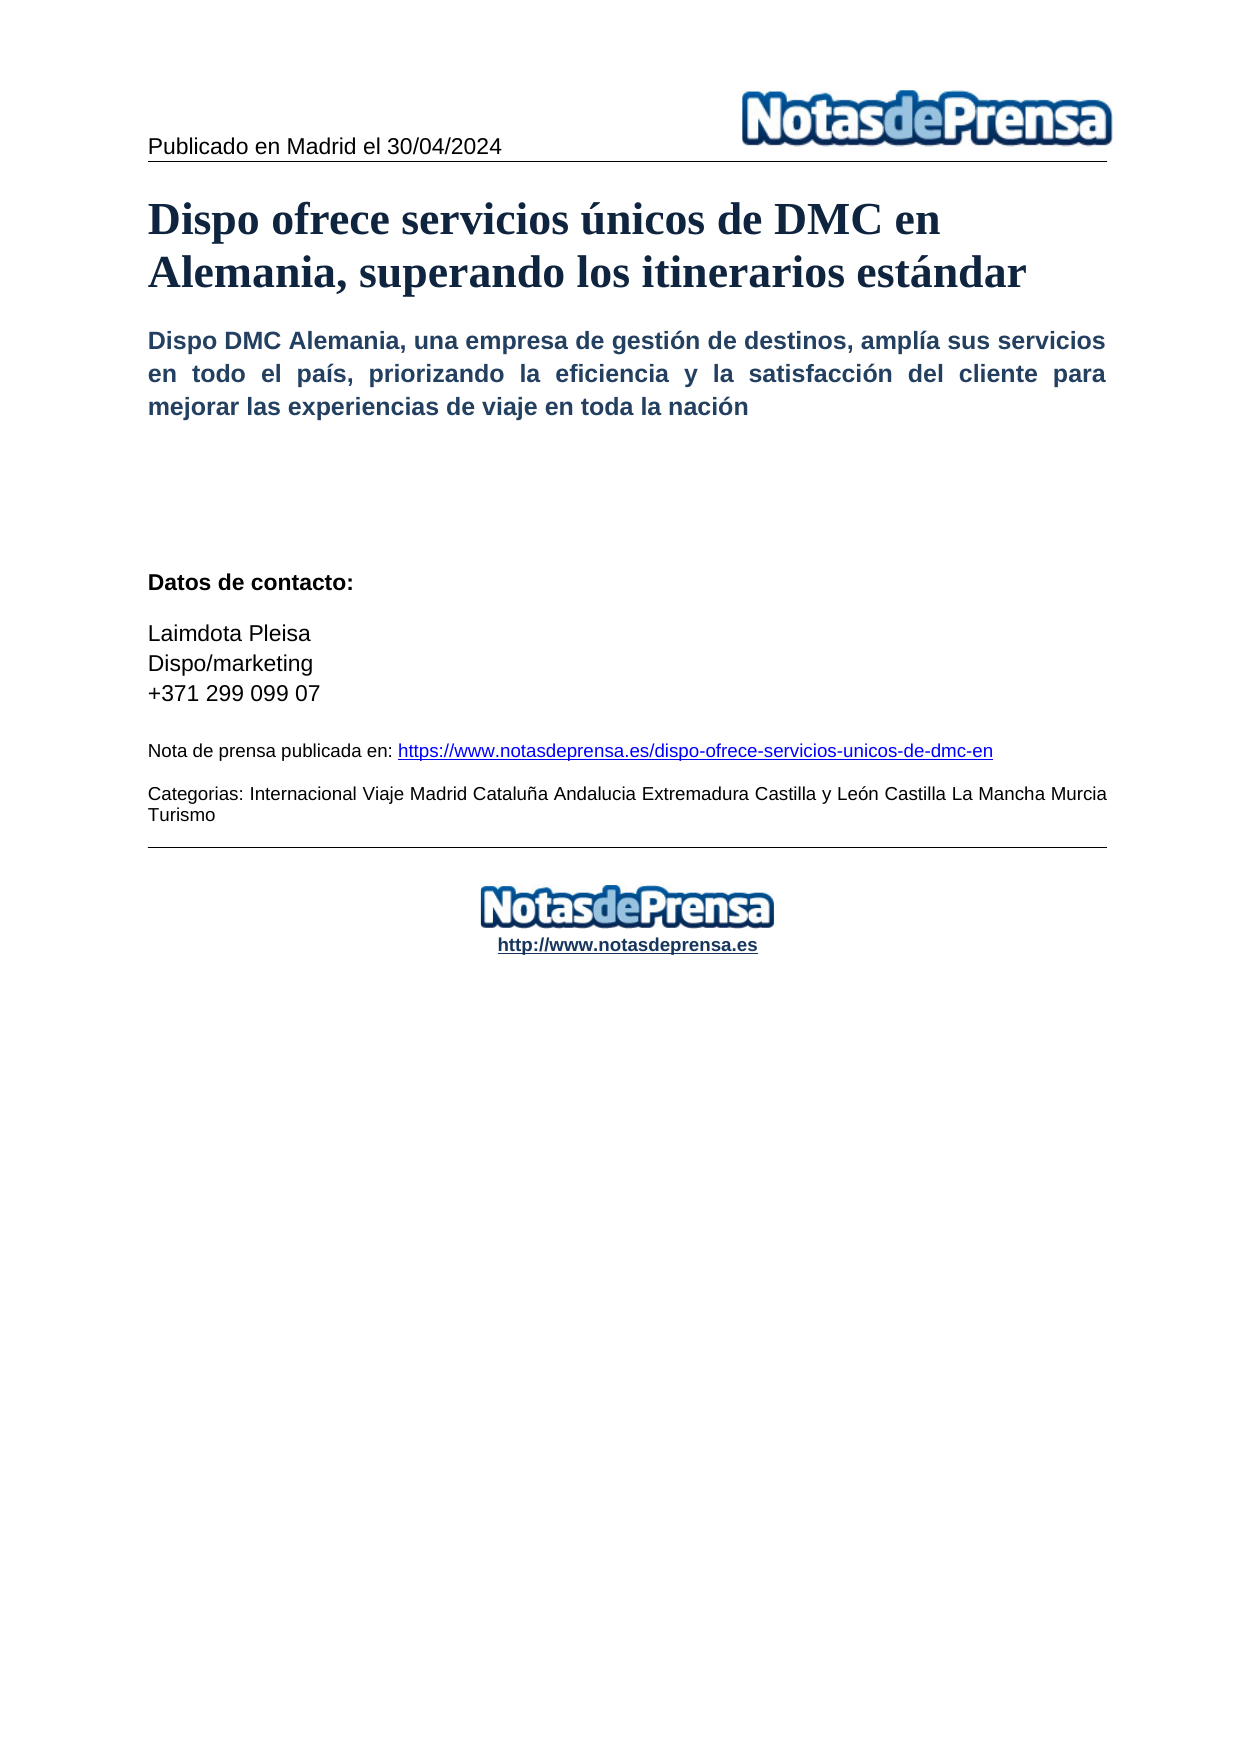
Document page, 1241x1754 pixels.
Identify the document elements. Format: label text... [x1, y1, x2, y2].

text Nota de prensa publicada en: https://www.notasdeprensa.es/dispo-ofrece-servicios-unicos-de-dmc-en [148, 740, 1107, 762]
text +371 299 099 07 [148, 680, 1063, 706]
text Datos de contacto: [148, 568, 1107, 595]
picture [742, 90, 1113, 148]
text Dispo/marketing [148, 650, 1063, 676]
subtitle Dispo ofrece servicios únicos de DMC en Alemania, superando los itinerarios estándar [148, 192, 1107, 297]
text Publicado en Madrid el 30/04/2024 [148, 133, 1107, 161]
text Categorias: Internacional Viaje Madrid Cataluña Andalucia Extremadura Castilla y León Castilla La Mancha Murcia Turismo [148, 783, 1107, 826]
subtitle Dispo DMC Alemania, una empresa de gestión de destinos, amplía sus servicios en todo el país, priorizando la eficiencia y la satisfacción del cliente para mejorar las experiencias de viaje en toda la nación [148, 326, 1107, 421]
text Laimdota Pleisa [148, 619, 1063, 646]
picture [480, 884, 775, 930]
text http://www.notasdeprensa.es [148, 934, 1107, 955]
